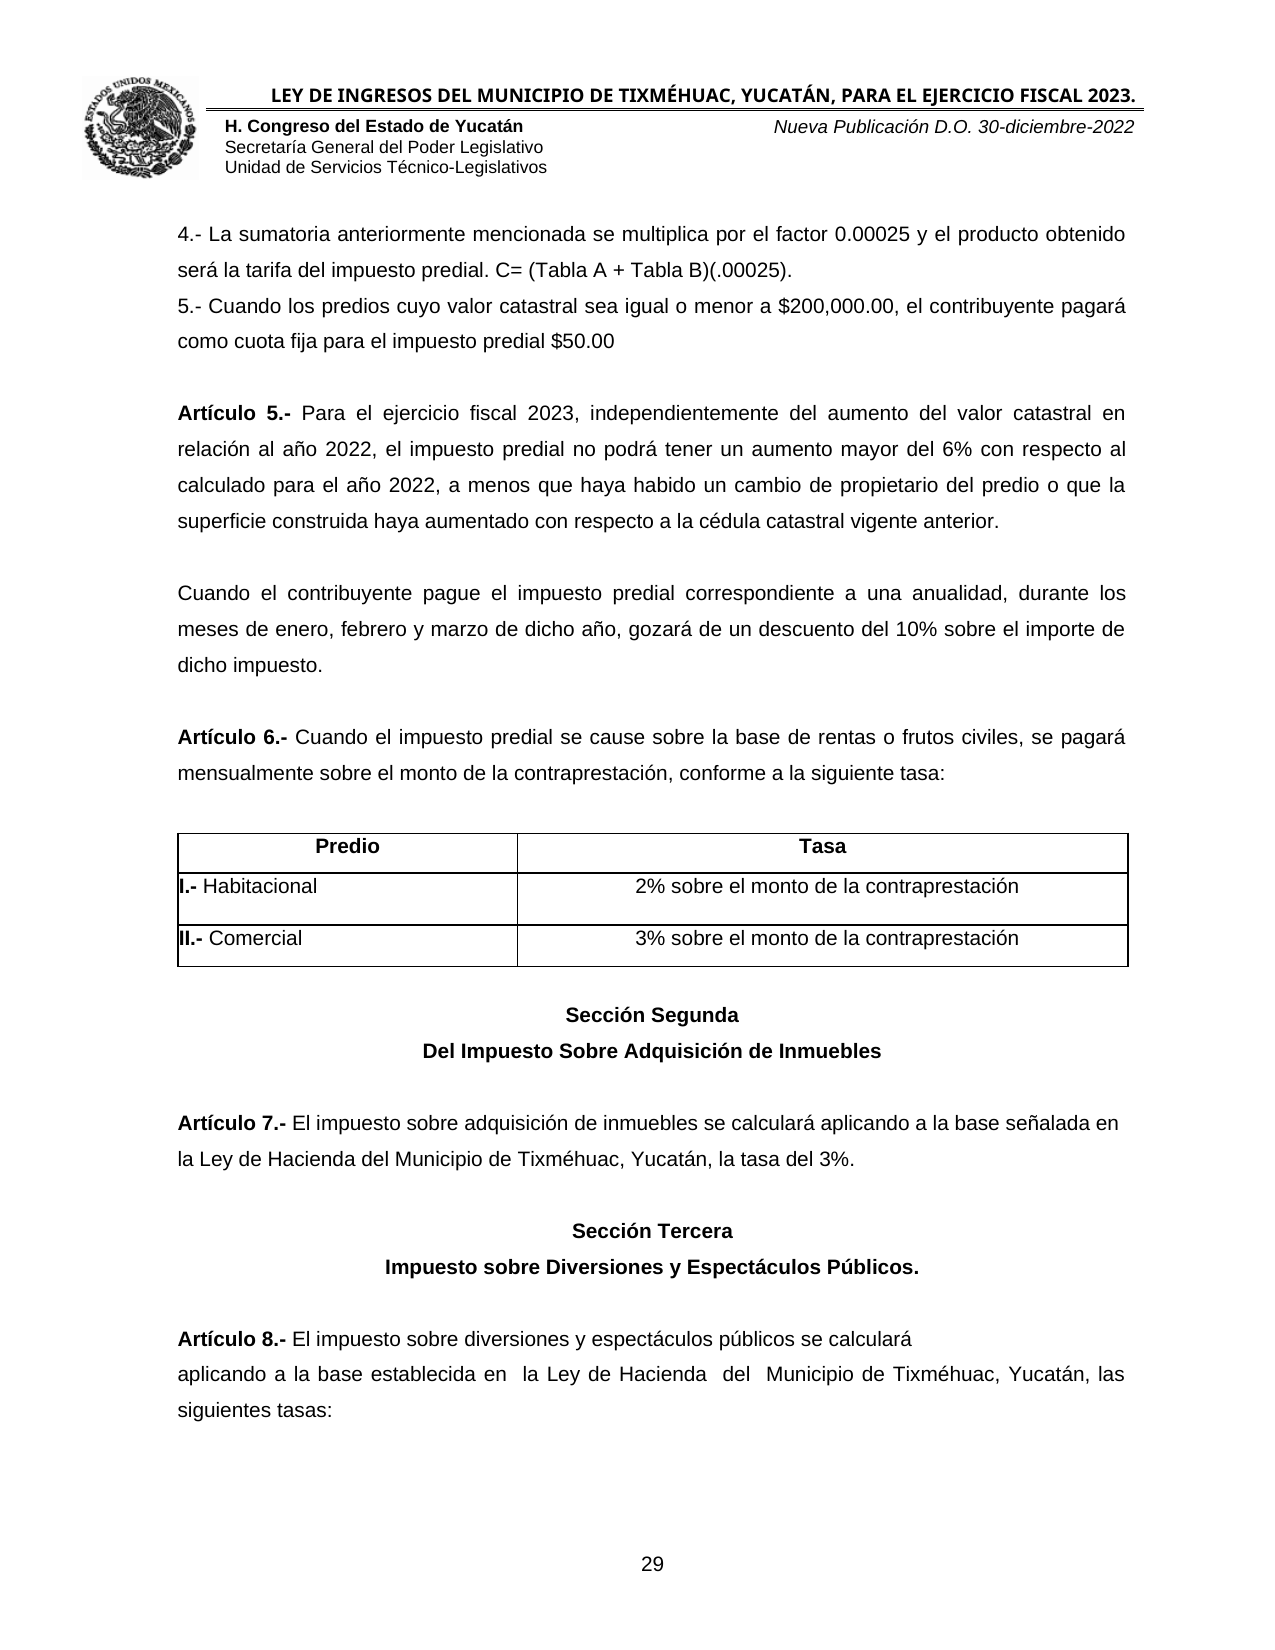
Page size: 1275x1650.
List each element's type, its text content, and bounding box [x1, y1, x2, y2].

table_header Tasa [518, 834, 1127, 872]
text 4.- La sumatoria anteriormente mencionada se multiplica por el factor 0.00025 y el producto obtenido será la tarifa del impuesto predial. C= (Tabla A + Tabla B)(.00025). [177, 222, 1127, 281]
text Sección Segunda [177, 1003, 1127, 1027]
text 5.- Cuando los predios cuyo valor catastral sea igual o menor a $200,000.00, el contribuyente pagará como cuota fija para el impuesto predial $50.00 [177, 293, 1127, 353]
table_cell II.- Comercial [179, 926, 517, 966]
text Artículo 7.- El impuesto sobre adquisición de inmuebles se calculará aplicando a la base señalada en la Ley de Hacienda del Municipio de Tixméhuac, Yucatán, la tasa del 3%. [177, 1111, 1127, 1171]
text Artículo 5.- Para el ejercicio fiscal 2023, independientemente del aumento del valor catastral en relación al año 2022, el impuesto predial no podrá tener un aumento mayor del 6% con respecto al calculado para el año 2022, a menos que haya habido un cambio de propietario del predio o que la superficie construida haya aumentado con respecto a la cédula catastral vigente anterior. [177, 401, 1127, 533]
table_cell 3% sobre el monto de la contraprestación [518, 926, 1127, 966]
text Artículo 8.- El impuesto sobre diversiones y espectáculos públicos se calculará [177, 1326, 1127, 1350]
text Sección Tercera [177, 1218, 1127, 1242]
table_header Predio [179, 834, 517, 872]
table_cell I.- Habitacional [179, 874, 517, 924]
text aplicando a la base establecida en la Ley de Hacienda del Municipio de Tixméhuac, Yucatán, las siguientes tasas: [177, 1362, 1127, 1422]
text Cuando el contribuyente pague el impuesto predial correspondiente a una anualidad, durante los meses de enero, febrero y marzo de dicho año, gozará de un descuento del 10% sobre el importe de dicho impuesto. [177, 581, 1127, 677]
text Artículo 6.- Cuando el impuesto predial se cause sobre la base de rentas o frutos civiles, se pagará mensualmente sobre el monto de la contraprestación, conforme a la siguiente tasa: [177, 725, 1127, 784]
table_cell 2% sobre el monto de la contraprestación [518, 874, 1127, 924]
text Impuesto sobre Diversiones y Espectáculos Públicos. [177, 1254, 1127, 1278]
text Del Impuesto Sobre Adquisición de Inmuebles [177, 1039, 1127, 1063]
